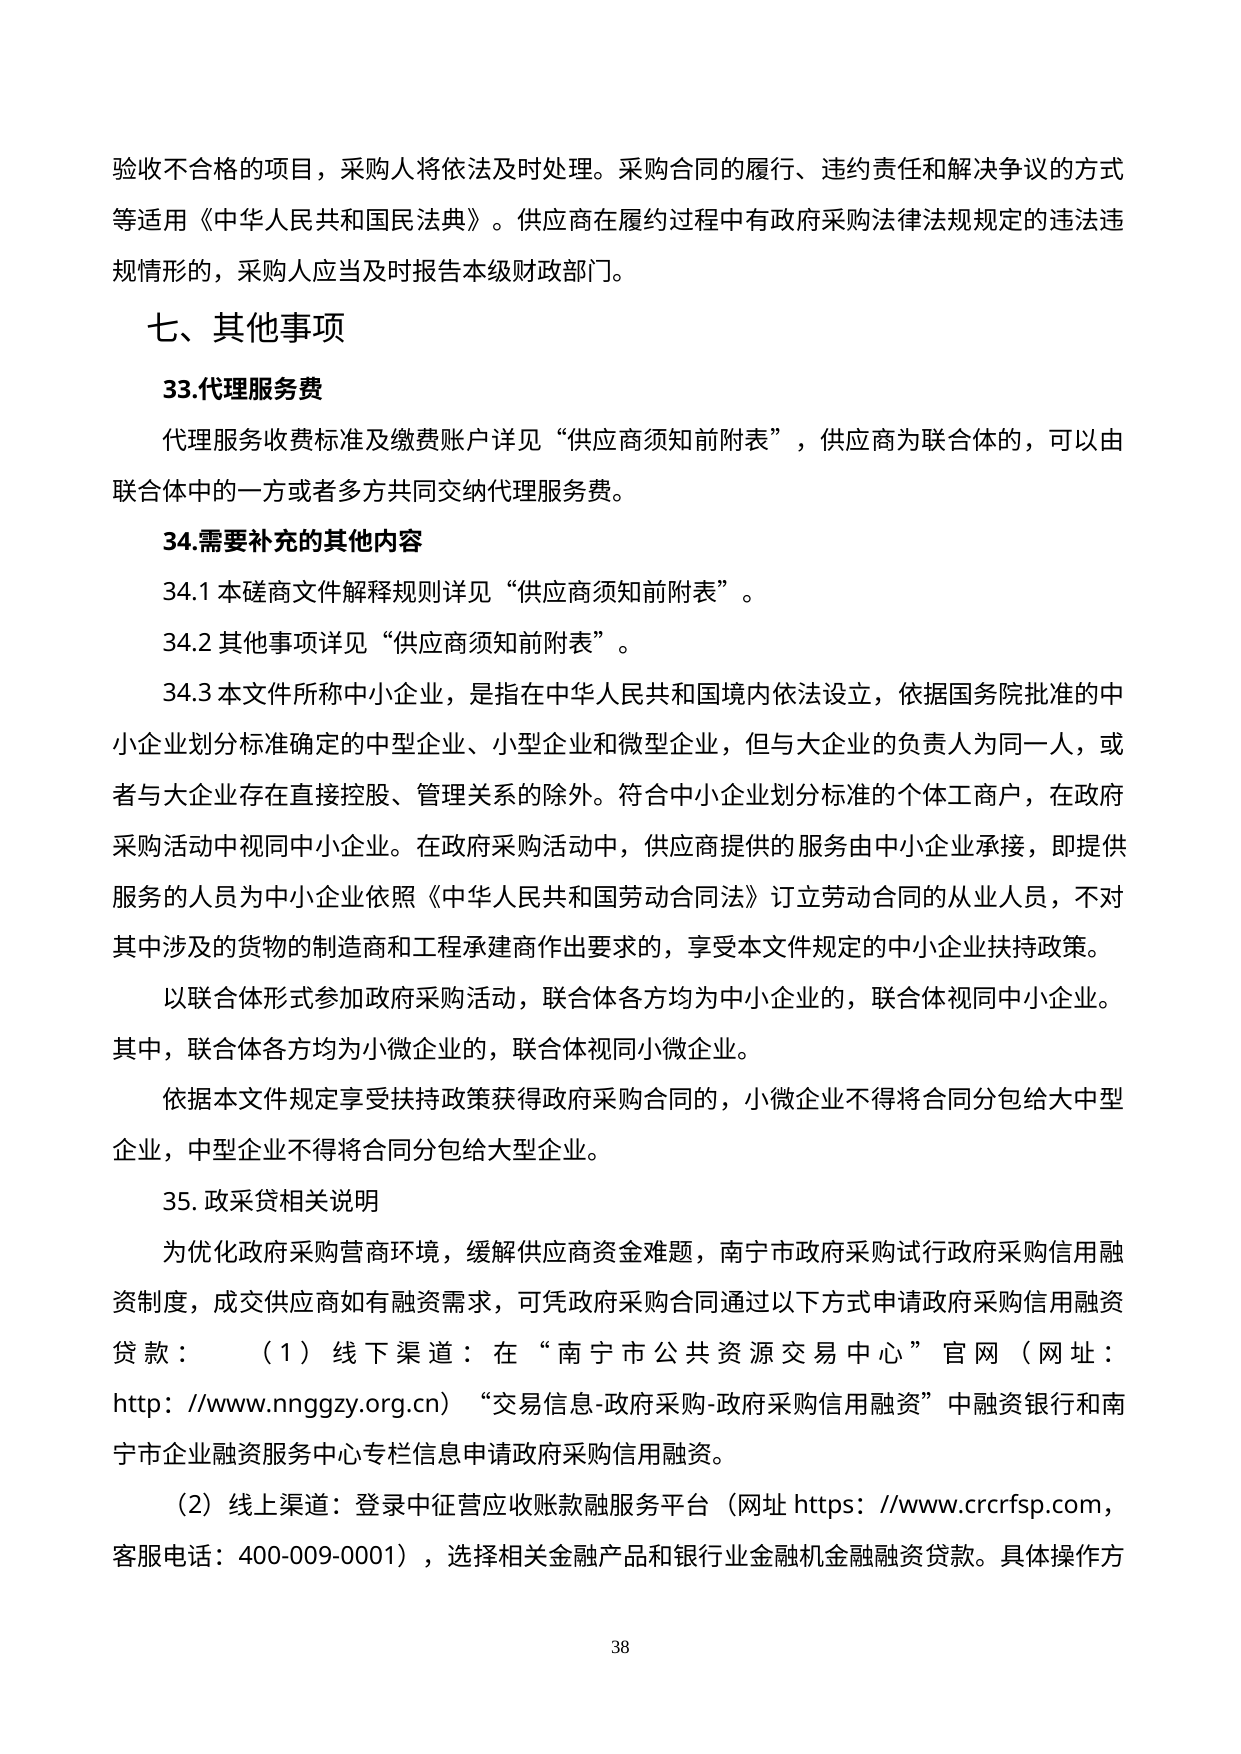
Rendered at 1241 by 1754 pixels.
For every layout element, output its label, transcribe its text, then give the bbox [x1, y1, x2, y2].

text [112, 150, 1128, 288]
text 35. 政采贷相关说明 [112, 1181, 1128, 1218]
text 七、其他事项 [112, 302, 1128, 350]
text 代理服务收费标准及缴费账户详见“供应商须知前附表”，供应商为联合体的，可以由联合体中的一方或者多方共同交纳代理服务费。 [112, 420, 1128, 507]
text 34.1本磋商文件解释规则详见“供应商须知前附表”。 [112, 573, 1128, 609]
text 34.需要补充的其他内容 [112, 522, 1128, 558]
text 以联合体形式参加政府采购活动，联合体各方均为中小企业的，联合体视同中小企业。其中，联合体各方均为小微企业的，联合体视同小微企业。 [112, 978, 1128, 1065]
text 为优化政府采购营商环境，缓解供应商资金难题，南宁市政府采购试行政府采购信用融资制度，成交供应商如有融资需求，可凭政府采购合同通过以下方式申请政府采购信用融资贷款： （1）线下渠道：在“南宁市公共资源交易中心”官网（网址： http：//www.nnggzy.org.cn）“交易信息-政府采购-政府采购信用融资”中融资银行和南宁市企业融资服务中心专栏信息申请政府采购信用融资。 [112, 1232, 1128, 1471]
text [112, 1486, 1128, 1573]
text 33.代理服务费 [112, 370, 1128, 406]
text 依据本文件规定享受扶持政策获得政府采购合同的，小微企业不得将合同分包给大中型企业，中型企业不得将合同分包给大型企业。 [112, 1080, 1128, 1167]
text 34.3本文件所称中小企业，是指在中华人民共和国境内依法设立，依据国务院批准的中小企业划分标准确定的中型企业、小型企业和微型企业，但与大企业的负责人为同一人，或者与大企业存在直接控股、管理关系的除外。符合中小企业划分标准的个体工商户，在政府采购活动中视同中小企业。在政府采购活动中，供应商提供的服务由中小企业承接，即提供服务的人员为中小企业依照《中华人民共和国劳动合同法》订立劳动合同的从业人员，不对其中涉及的货物的制造商和工程承建商作出要求的，享受本文件规定的中小企业扶持政策。 [112, 674, 1128, 964]
text 34.2 其他事项详见“供应商须知前附表”。 [112, 623, 1128, 659]
